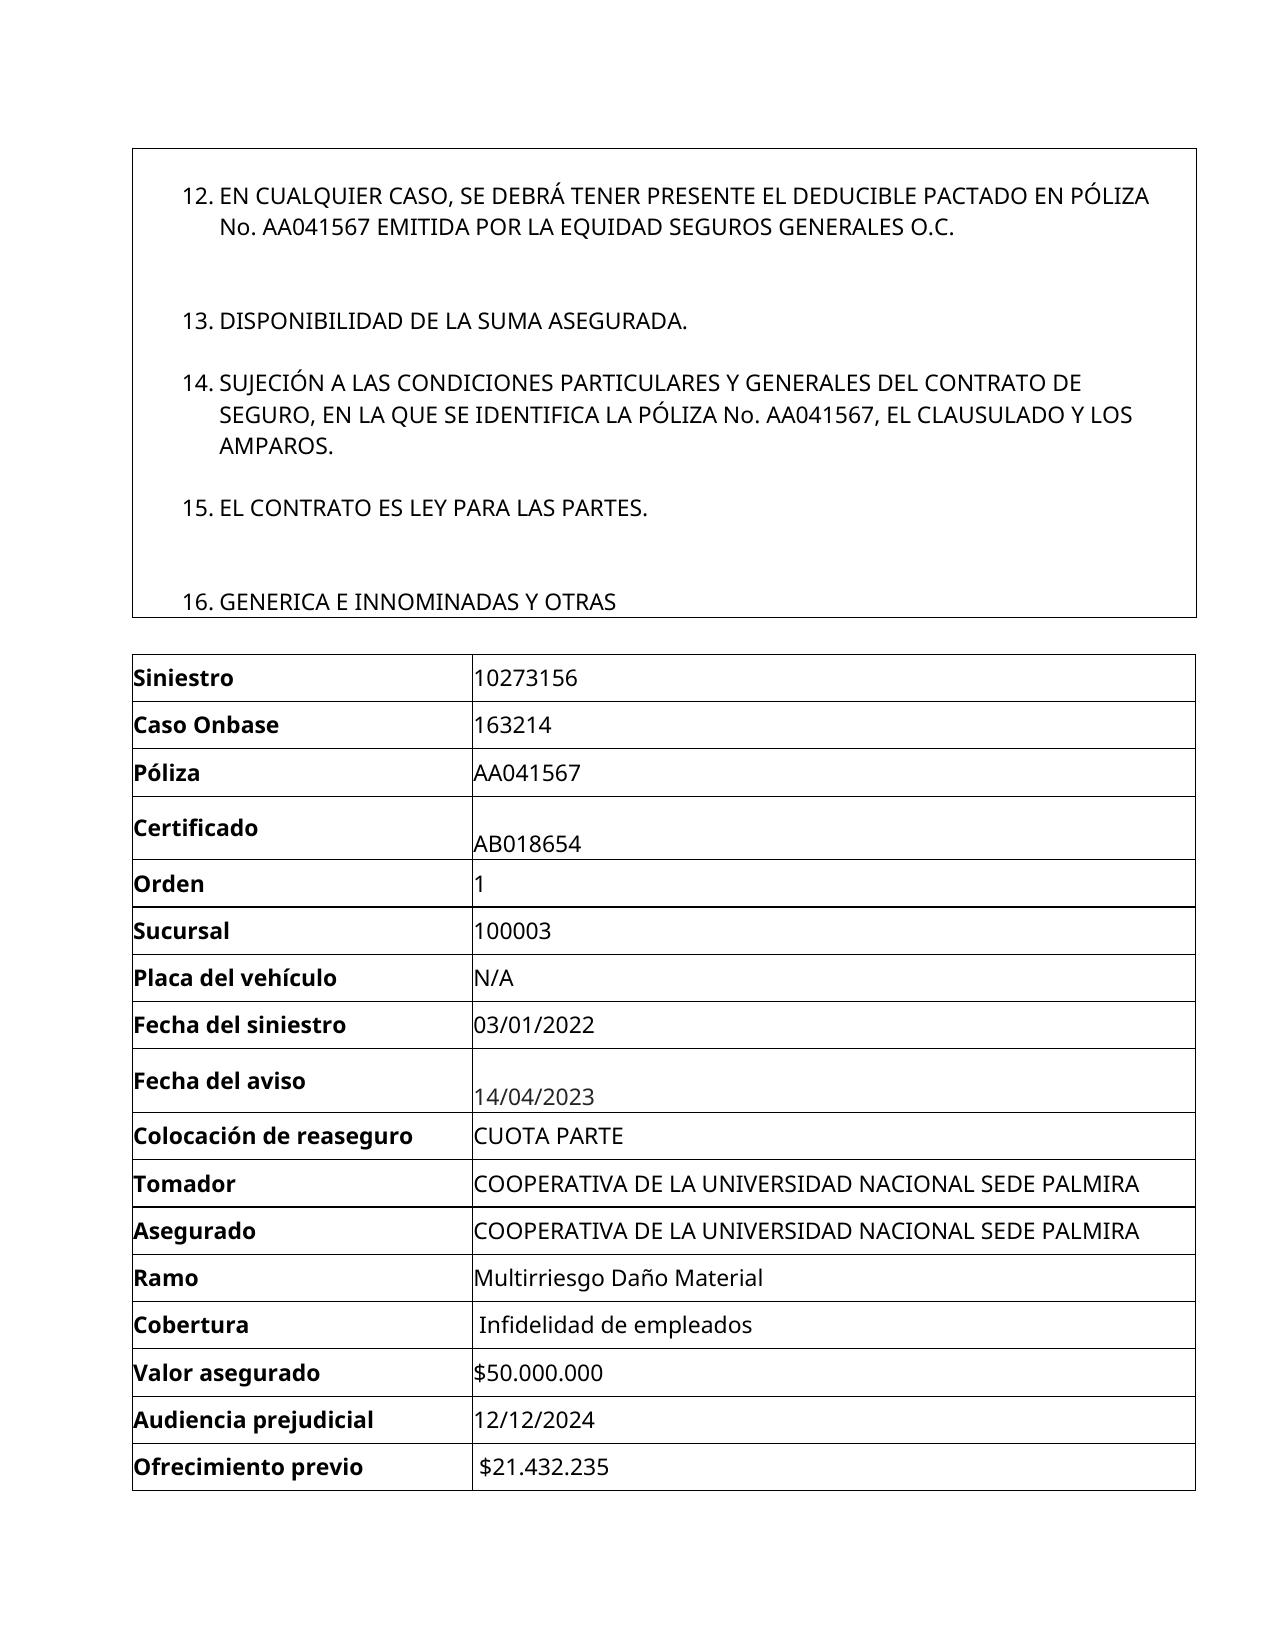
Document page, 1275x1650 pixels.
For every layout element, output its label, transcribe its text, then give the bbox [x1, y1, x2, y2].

table_cell 1 [473, 860, 1195, 906]
table_cell Asegurado [133, 1208, 472, 1254]
table_cell N/A [473, 955, 1195, 1001]
table_cell Fecha del aviso [133, 1049, 472, 1112]
table_cell Colocación de reaseguro [133, 1113, 472, 1159]
table_cell 163214 [473, 702, 1195, 748]
table_header 10273156 [473, 655, 1195, 701]
table_cell Infidelidad de empleados [473, 1302, 1195, 1348]
table_cell Ofrecimiento previo [133, 1444, 472, 1490]
table_cell Tomador [133, 1160, 472, 1206]
table_cell Multirriesgo Daño Material [473, 1255, 1195, 1301]
table_cell AB018654 [473, 797, 1195, 859]
table_cell Placa del vehículo [133, 955, 472, 1001]
table_cell Caso Onbase [133, 702, 472, 748]
table_cell 100003 [473, 908, 1195, 954]
table_cell Audiencia prejudicial [133, 1397, 472, 1443]
table_cell AA041567 [473, 749, 1195, 796]
table_cell Certificado [133, 797, 472, 859]
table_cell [133, 149, 1196, 617]
table_cell CUOTA PARTE [473, 1113, 1195, 1159]
table_cell Cobertura [133, 1302, 472, 1348]
table_header Siniestro [133, 655, 472, 701]
table_cell $50.000.000 [473, 1349, 1195, 1396]
table_cell $21.432.235 [473, 1444, 1195, 1490]
table_cell Orden [133, 860, 472, 906]
table_cell COOPERATIVA DE LA UNIVERSIDAD NACIONAL SEDE PALMIRA [473, 1208, 1195, 1254]
table_cell COOPERATIVA DE LA UNIVERSIDAD NACIONAL SEDE PALMIRA [473, 1160, 1195, 1206]
table_cell 03/01/2022 [473, 1002, 1195, 1048]
table_cell Valor asegurado [133, 1349, 472, 1396]
table_cell 12/12/2024 [473, 1397, 1195, 1443]
table_cell Póliza [133, 749, 472, 796]
table_cell 14/04/2023 [473, 1049, 1195, 1112]
table_cell Ramo [133, 1255, 472, 1301]
table_cell Fecha del siniestro [133, 1002, 472, 1048]
table_cell Sucursal [133, 908, 472, 954]
